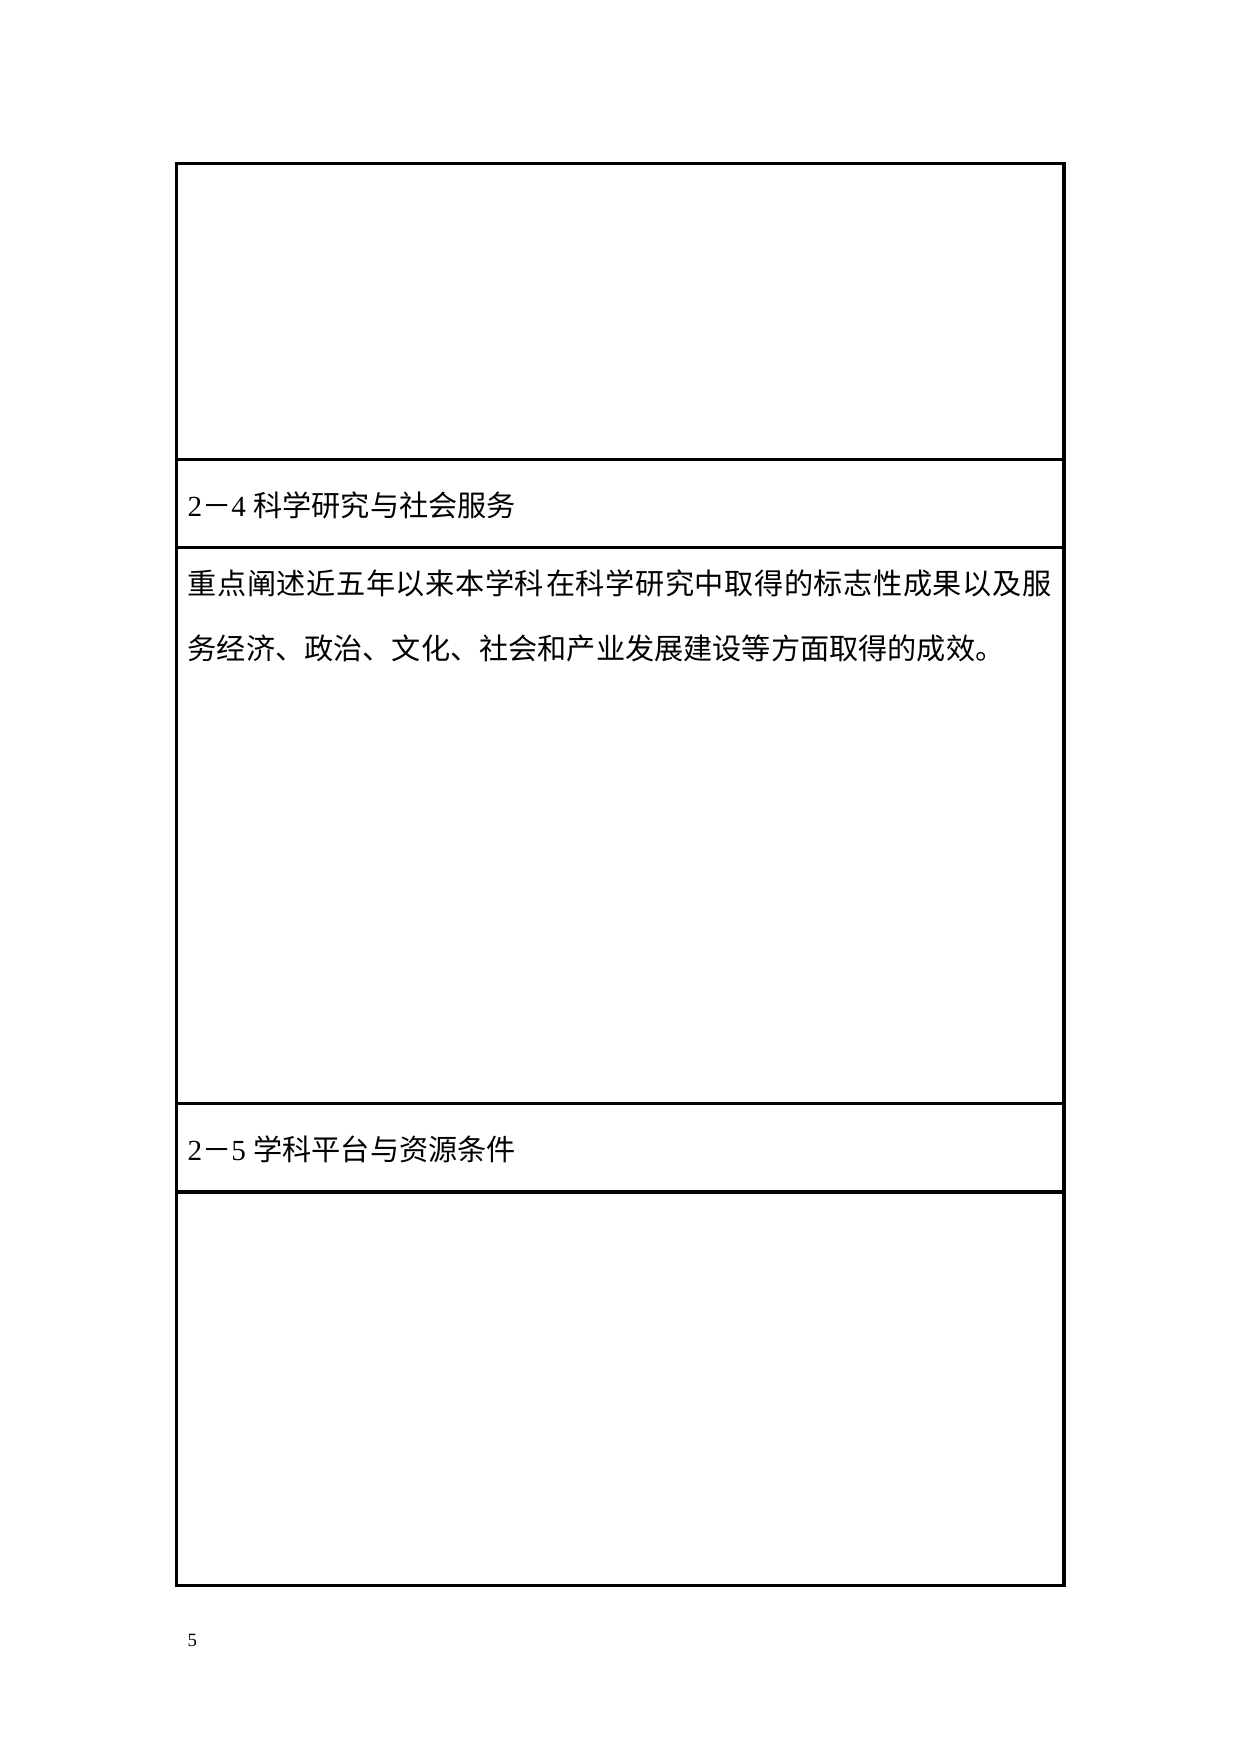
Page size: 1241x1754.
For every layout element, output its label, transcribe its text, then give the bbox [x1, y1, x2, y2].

table_cell 2－4 科学研究与社会服务 [178, 461, 1062, 546]
table_cell 重点阐述近五年以来本学科在科学研究中取得的标志性成果以及服务经济、政治、文化、社会和产业发展建设等方面取得的成效。 [178, 549, 1062, 1102]
table_cell 2－5 学科平台与资源条件 [178, 1105, 1062, 1190]
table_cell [178, 165, 1062, 458]
table_cell [178, 1194, 1062, 1583]
